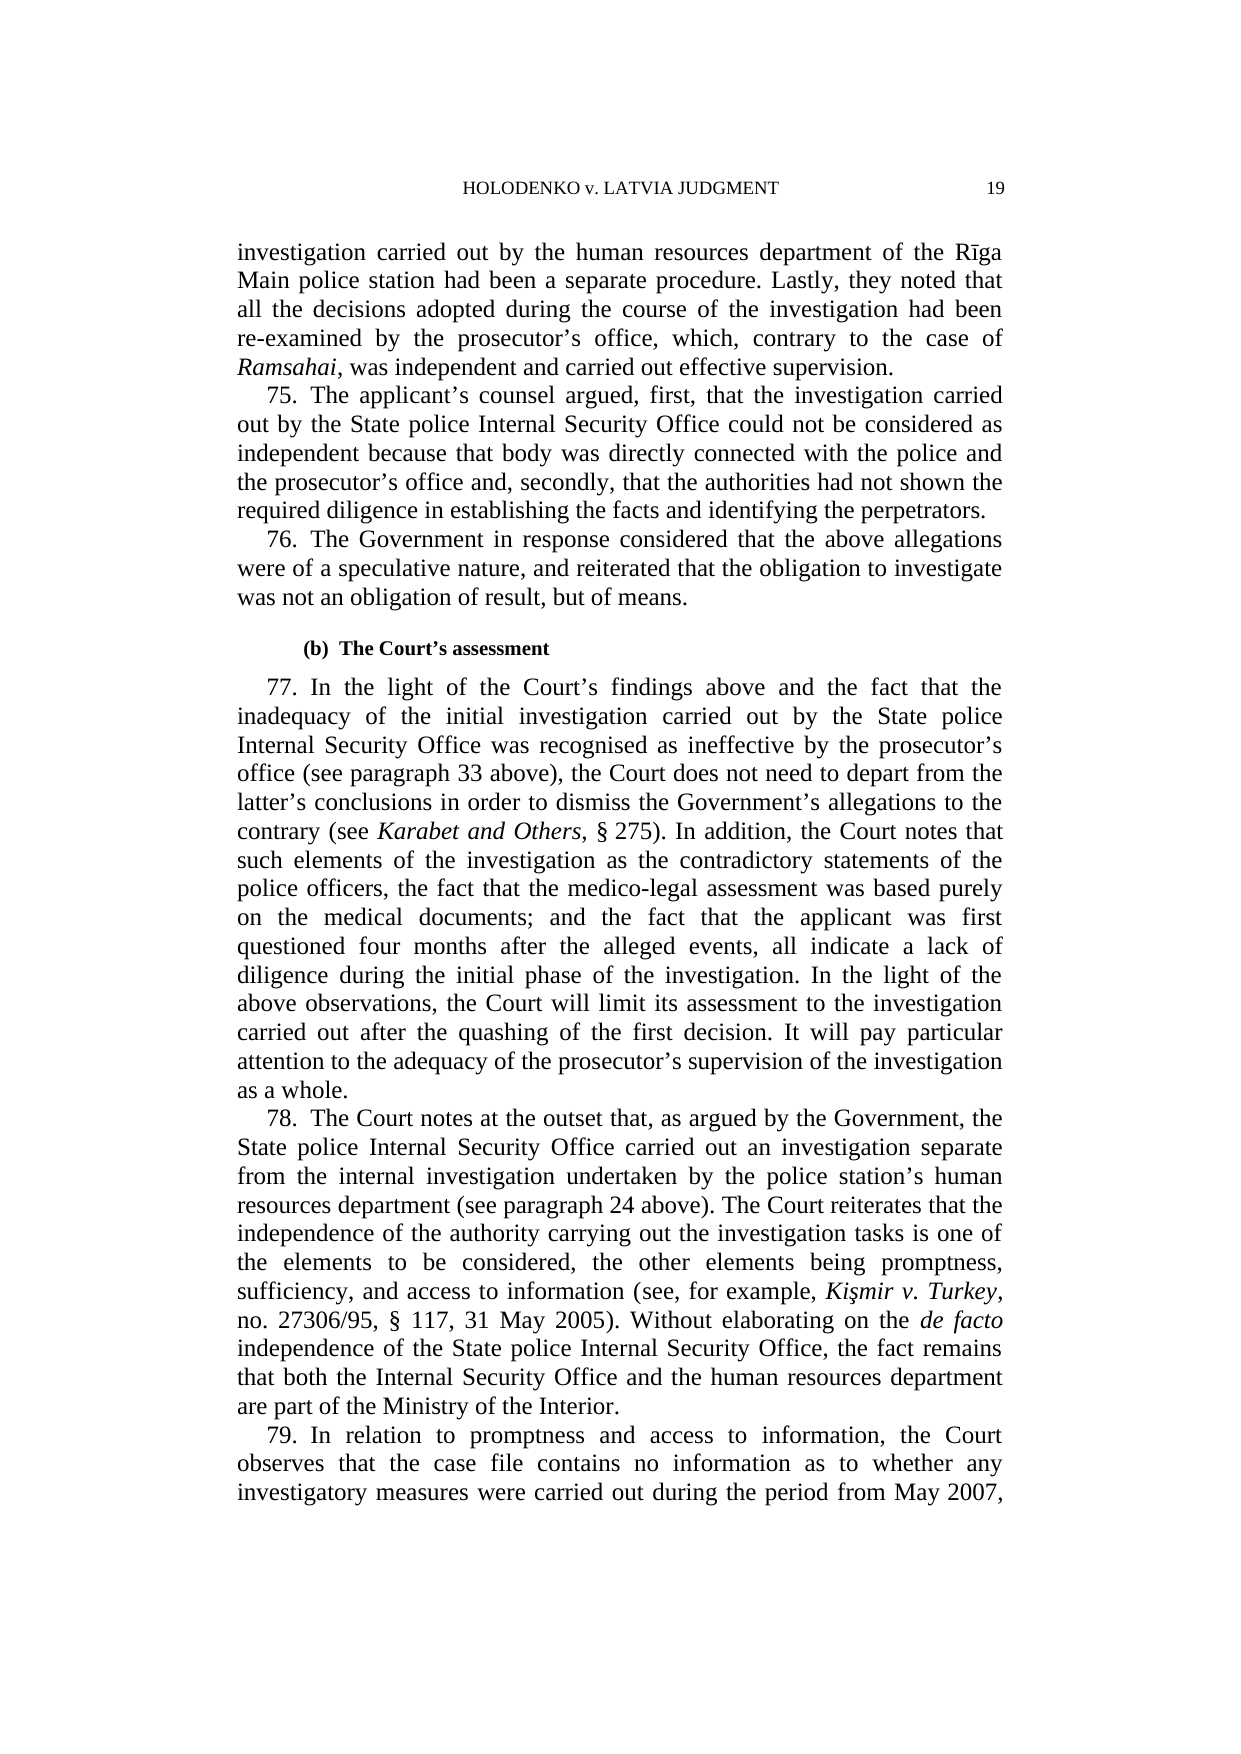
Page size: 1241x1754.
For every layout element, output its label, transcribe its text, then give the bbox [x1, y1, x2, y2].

text (b) The Court’s assessment [303, 636, 1003, 660]
text 77. In the light of the Court’s findings above and the fact that the inadequacy of the initial investigation carried out by the State police Internal Security Office was recognised as ineffective by the prosecutor’s office (see paragraph 33 above), the Court does not need to depart from the latter’s conclusions in order to dismiss the Government’s allegations to the contrary (see Karabet and Others, § 275). In addition, the Court notes that such elements of the investigation as the contradictory statements of the police officers, the fact that the medico-legal assessment was based purely on the medical documents; and the fact that the applicant was first questioned four months after the alleged events, all indicate a lack of diligence during the initial phase of the investigation. In the light of the above observations, the Court will limit its assessment to the investigation carried out after the quashing of the first decision. It will pay particular attention to the adequacy of the prosecutor’s supervision of the investigation as a whole. [237, 672, 1003, 1103]
text 75. The applicant’s counsel argued, first, that the investigation carried out by the State police Internal Security Office could not be considered as independent because that body was directly connected with the police and the prosecutor’s office and, secondly, that the authorities had not shown the required diligence in establishing the facts and identifying the perpetrators. [237, 381, 1003, 524]
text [237, 1420, 1003, 1506]
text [237, 237, 1003, 381]
text 78. The Court notes at the outset that, as argued by the Government, the State police Internal Security Office carried out an investigation separate from the internal investigation undertaken by the police station’s human resources department (see paragraph 24 above). The Court reiterates that the independence of the authority carrying out the investigation tasks is one of the elements to be considered, the other elements being promptness, sufficiency, and access to information (see, for example, Kişmir v. Turkey, no. 27306/95, § 117, 31 May 2005). Without elaborating on the de facto independence of the State police Internal Security Office, the fact remains that both the Internal Security Office and the human resources department are part of the Ministry of the Interior. [237, 1103, 1003, 1420]
text 76. The Government in response considered that the above allegations were of a speculative nature, and reiterated that the obligation to investigate was not an obligation of result, but of means. [237, 524, 1003, 611]
